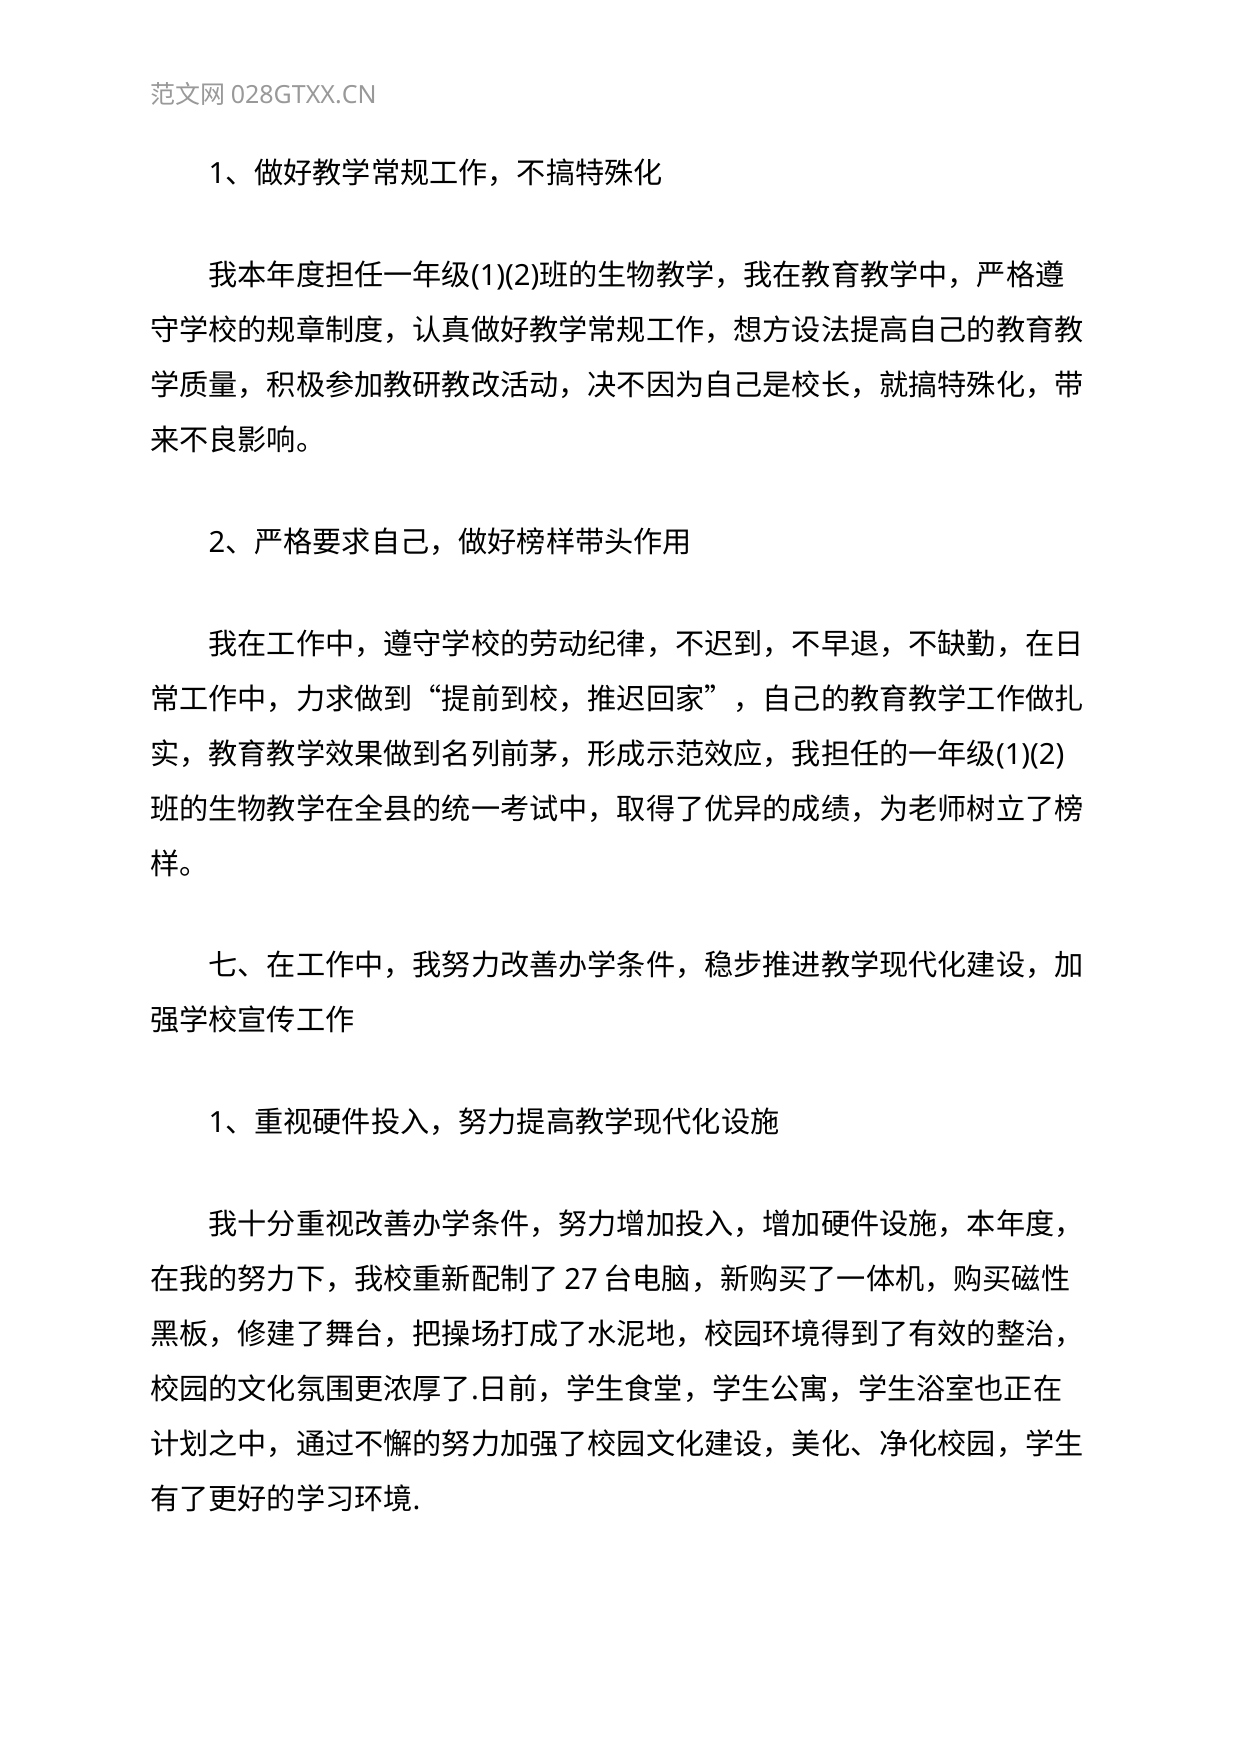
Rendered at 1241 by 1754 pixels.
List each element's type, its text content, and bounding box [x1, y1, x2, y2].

text 1、重视硬件投入，努力提高教学现代化设施 [150, 1099, 1090, 1141]
text 我在工作中，遵守学校的劳动纪律，不迟到，不早退，不缺勤，在日常工作中，力求做到“提前到校，推迟回家”，自己的教育教学工作做扎实，教育教学效果做到名列前茅，形成示范效应，我担任的一年级(1)(2)班的生物教学在全县的统一考试中，取得了优异的成绩，为老师树立了榜样。 [150, 621, 1090, 882]
text 我本年度担任一年级(1)(2)班的生物教学，我在教育教学中，严格遵守学校的规章制度，认真做好教学常规工作，想方设法提高自己的教育教学质量，积极参加教研教改活动，决不因为自己是校长，就搞特殊化，带来不良影响。 [150, 252, 1090, 459]
text 2、严格要求自己，做好榜样带头作用 [150, 518, 1090, 561]
text 1、做好教学常规工作，不搞特殊化 [150, 150, 1090, 192]
text 我十分重视改善办学条件，努力增加投入，增加硬件设施，本年度，在我的努力下，我校重新配制了27台电脑，新购买了一体机，购买磁性黑板，修建了舞台，把操场打成了水泥地，校园环境得到了有效的整治，校园的文化氛围更浓厚了.日前，学生食堂，学生公寓，学生浴室也正在计划之中，通过不懈的努力加强了校园文化建设，美化、净化校园，学生有了更好的学习环境. [150, 1201, 1090, 1518]
text 七、在工作中，我努力改善办学条件，稳步推进教学现代化建设，加强学校宣传工作 [150, 942, 1090, 1039]
